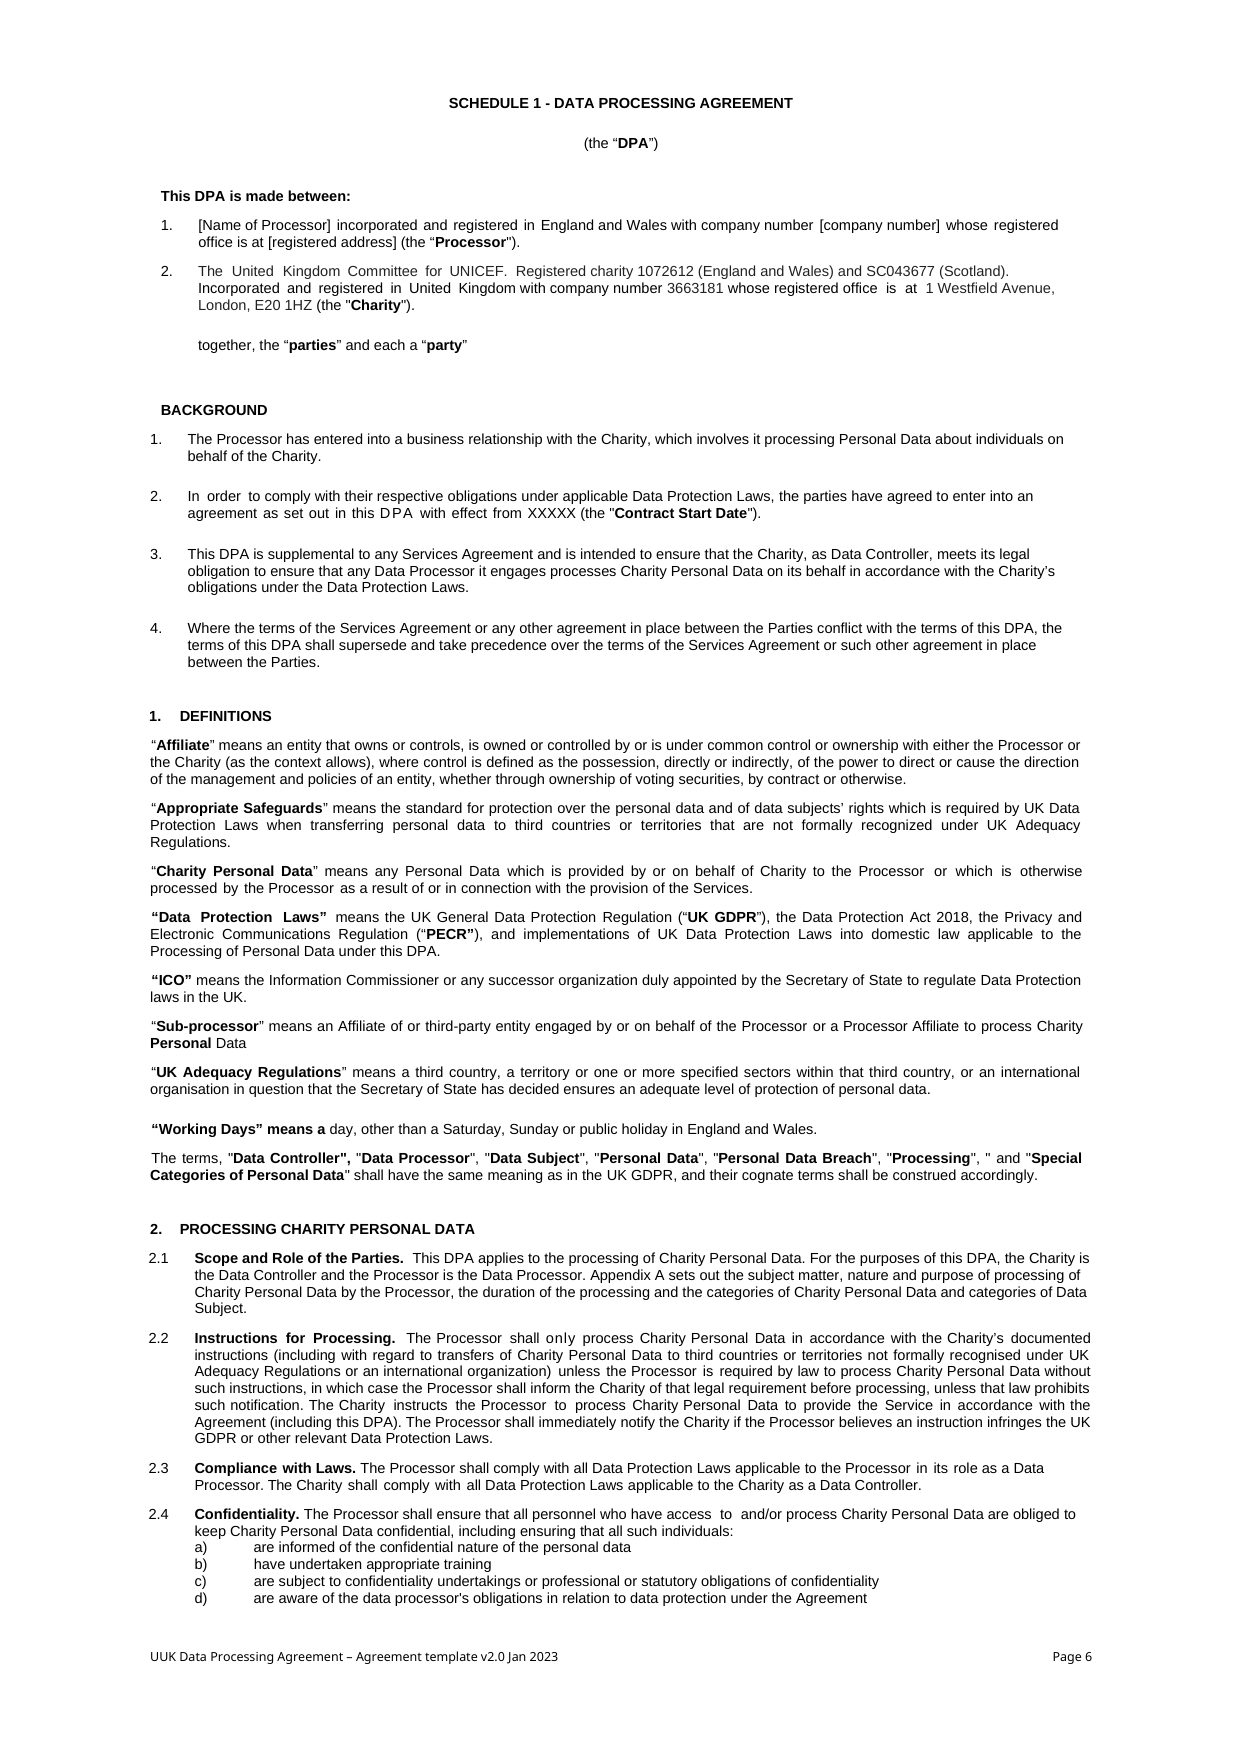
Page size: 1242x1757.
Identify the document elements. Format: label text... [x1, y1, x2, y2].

list are aware of the data processor's obligations in relation to data protection under the Agreement [194, 1589, 1092, 1606]
text This DPA is made between: [161, 177, 572, 204]
list In order to comply with their respective obligations under applicable Data Protection Laws, the parties have agreed to enter into an agreement as set out in this DPA with effect from XXXXX (the "Contract Start Date"). [150, 488, 1084, 546]
text “UK Adequacy Regulations” means a third country, a territory or one or more specified sectors within that third country, or an international organisation in question that the Secretary of State has decided ensures an adequate level of protection of personal data. [150, 1063, 1083, 1097]
text “Working Days” means a day, other than a Saturday, Sunday or public holiday in England and Wales. [150, 1109, 1083, 1137]
list The United Kingdom Committee for UNICEF. Registered charity 1072612 (England and Wales) and SC043677 (Scotland). Incorporated and registered in United Kingdom with company number 3663181 whose registered office is at 1 Westfield Avenue, London, E20 1HZ (the "Charity"). [161, 263, 1084, 313]
list DEFINITIONS [149, 708, 1092, 724]
text (the “DPA”) [413, 124, 828, 152]
list Compliance with Laws. The Processor shall comply with all Data Protection Laws applicable to the Processor in its role as a Data Processor. The Charity shall comply with all Data Protection Laws applicable to the Charity as a Data Controller. [148, 1459, 1092, 1493]
list have undertaken appropriate training [194, 1556, 1092, 1572]
text “Charity Personal Data” means any Personal Data which is provided by or on behalf of Charity to the Processor or which is otherwise processed by the Processor as a result of or in connection with the provision of the Services. [150, 863, 1083, 896]
list Where the terms of the Services Agreement or any other agreement in place between the Parties conflict with the terms of this DPA, the terms of this DPA shall supersede and take precedence over the terms of the Services Agreement or such other agreement in place between the Parties. [150, 620, 1092, 670]
text together, the “parties” and each a “party” [198, 326, 1092, 353]
text “ICO” means the Information Commissioner or any successor organization duly appointed by the Secretary of State to regulate Data Protection laws in the UK. [150, 971, 1083, 1005]
list [Name of Processor] incorporated and registered in England and Wales with company number [company number] whose registered office is at [registered address] (the “Processor"). [161, 217, 1084, 250]
text “Data Protection Laws” means the UK General Data Protection Regulation (“UK GDPR”), the Data Protection Act 2018, the Privacy and Electronic Communications Regulation (“PECR”), and implementations of UK Data Protection Laws into domestic law applicable to the Processing of Personal Data under this DPA. [150, 909, 1083, 959]
list are informed of the confidential nature of the personal data [194, 1539, 1092, 1556]
list The Processor has entered into a business relationship with the Charity, which involves it processing Personal Data about individuals on behalf of the Charity. [150, 431, 1092, 488]
text SCHEDULE 1 - DATA PROCESSING AGREEMENT [413, 84, 828, 112]
list Instructions for Processing. The Processor shall only process Charity Personal Data in accordance with the Charity’s documented instructions (including with regard to transfers of Charity Personal Data to third countries or territories not formally recognised under UK Adequacy Regulations or an international organization) unless the Processor is required by law to process Charity Personal Data without such instructions, in which case the Processor shall inform the Charity of that legal requirement before processing, unless that law prohibits such notification. The Charity instructs the Processor to process Charity Personal Data to provide the Service in accordance with the Agreement (including this DPA). The Processor shall immediately notify the Charity if the Processor believes an instruction infringes the UK GDPR or other relevant Data Protection Laws. [148, 1329, 1092, 1447]
text “Appropriate Safeguards” means the standard for protection over the personal data and of data subjects’ rights which is required by UK Data Protection Laws when transferring personal data to third countries or territories that are not formally recognized under UK Adequacy Regulations. [150, 800, 1083, 850]
list PROCESSING CHARITY PERSONAL DATA [150, 1221, 1092, 1237]
list are subject to confidentiality undertakings or professional or statutory obligations of confidentiality [194, 1572, 1092, 1589]
text “Affiliate” means an entity that owns or controls, is owned or controlled by or is under common control or ownership with either the Processor or the Charity (as the context allows), where control is defined as the possession, directly or indirectly, of the power to direct or cause the direction of the management and policies of an entity, whether through ownership of voting securities, by contract or otherwise. [150, 737, 1083, 787]
list Confidentiality. The Processor shall ensure that all personnel who have access to and/or process Charity Personal Data are obliged to keep Charity Personal Data confidential, including ensuring that all such individuals: [148, 1505, 1092, 1539]
list Scope and Role of the Parties. This DPA applies to the processing of Charity Personal Data. For the purposes of this DPA, the Charity is the Data Controller and the Processor is the Data Processor. Appendix A sets out the subject matter, nature and purpose of processing of Charity Personal Data by the Processor, the duration of the processing and the categories of Charity Personal Data and categories of Data Subject. [148, 1250, 1092, 1317]
text The terms, "Data Controller", "Data Processor", "Data Subject", "Personal Data", "Personal Data Breach", "Processing", " and "Special Categories of Personal Data" shall have the same meaning as in the UK GDPR, and their cognate terms shall be construed accordingly. [150, 1149, 1083, 1183]
text BACKGROUND [161, 391, 572, 418]
text “Sub-processor” means an Affiliate of or third-party entity engaged by or on behalf of the Processor or a Processor Affiliate to process Charity Personal Data [150, 1017, 1083, 1051]
list This DPA is supplemental to any Services Agreement and is intended to ensure that the Charity, as Data Controller, meets its legal obligation to ensure that any Data Processor it engages processes Charity Personal Data on its behalf in accordance with the Charity’s obligations under the Data Protection Laws. [150, 546, 1092, 620]
